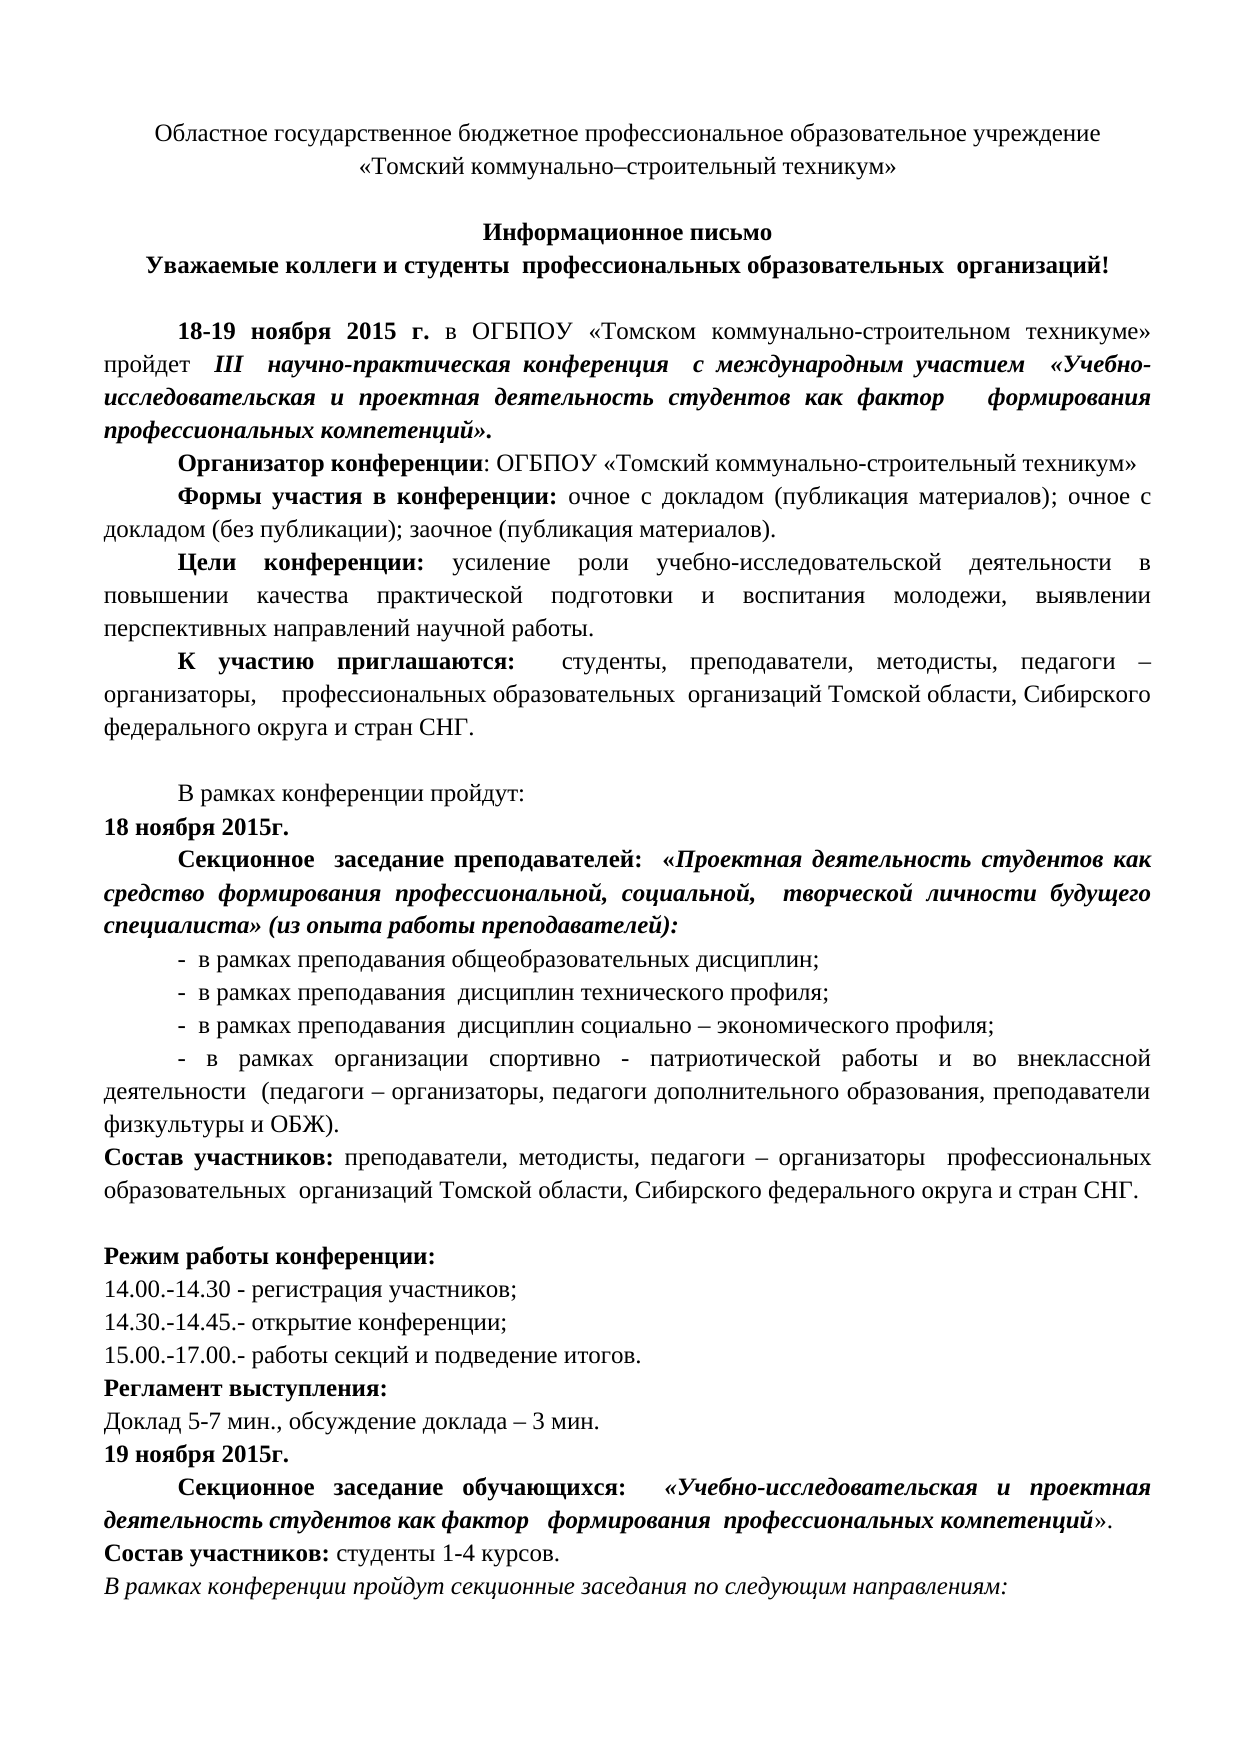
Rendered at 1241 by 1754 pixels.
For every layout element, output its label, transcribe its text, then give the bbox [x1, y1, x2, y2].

text В рамках конференции пройдут секционные заседания по следующим направлениям: [103, 1571, 1152, 1600]
text Регламент выступления: [103, 1373, 1152, 1402]
text 14.00.-14.30 - регистрация участников; [103, 1274, 1152, 1303]
text - в рамках организации спортивно - патриотической работы и во внеклассной деятельности (педагоги – организаторы, педагоги дополнительного образования, преподаватели физкультуры и ОБЖ). [103, 1043, 1152, 1137]
text Доклад 5-7 мин., обсуждение доклада – 3 мин. [103, 1406, 1152, 1435]
text Организатор конференции: ОГБПОУ «Томский коммунально-строительный техникум» [103, 448, 1152, 477]
text 18-19 ноября 2015 г. в ОГБПОУ «Томском коммунально-строительном техникуме» пройдет III научно-практическая конференция с международным участием «Учебно-исследовательская и проектная деятельность студентов как фактор формирования профессиональных компетенций». [103, 316, 1152, 444]
text Уважаемые коллеги и студенты профессиональных образовательных организаций! [103, 250, 1152, 279]
text 14.30.-14.45.- открытие конференции; [103, 1307, 1152, 1336]
text Секционное заседание преподавателей: «Проектная деятельность студентов как средство формирования профессиональной, социальной, творческой личности будущего специалиста» (из опыта работы преподавателей): [103, 844, 1152, 939]
text Состав участников: преподаватели, методисты, педагоги – организаторы профессиональных образовательных организаций Томской области, Сибирского федерального округа и стран СНГ. [103, 1142, 1152, 1203]
text 15.00.-17.00.- работы секций и подведение итогов. [103, 1340, 1152, 1369]
text Секционное заседание обучающихся: «Учебно-исследовательская и проектная деятельность студентов как фактор формирования профессиональных компетенций». [103, 1472, 1152, 1534]
text 18 ноября 2015г. [103, 812, 1152, 840]
text Состав участников: студенты 1-4 курсов. [103, 1538, 1152, 1567]
text Цели конференции: усиление роли учебно-исследовательской деятельности в повышении качества практической подготовки и воспитания молодежи, выявлении перспективных направлений научной работы. [103, 547, 1152, 642]
text В рамках конференции пройдут: [103, 778, 1152, 807]
text - в рамках преподавания дисциплин социально – экономического профиля; [103, 1010, 1152, 1038]
text Областное государственное бюджетное профессиональное образовательное учреждение [103, 118, 1152, 147]
text «Томский коммунально–строительный техникум» [103, 151, 1152, 180]
text Режим работы конференции: [103, 1241, 1152, 1269]
text К участию приглашаются: студенты, преподаватели, методисты, педагоги – организаторы, профессиональных образовательных организаций Томской области, Сибирского федерального округа и стран СНГ. [103, 646, 1152, 741]
text - в рамках преподавания дисциплин технического профиля; [103, 977, 1152, 1005]
text - в рамках преподавания общеобразовательных дисциплин; [103, 944, 1152, 972]
text Формы участия в конференции: очное с докладом (публикация материалов); очное с докладом (без публикации); заочное (публикация материалов). [103, 481, 1152, 543]
text Информационное письмо [103, 217, 1152, 246]
text 19 ноября 2015г. [103, 1439, 1152, 1468]
